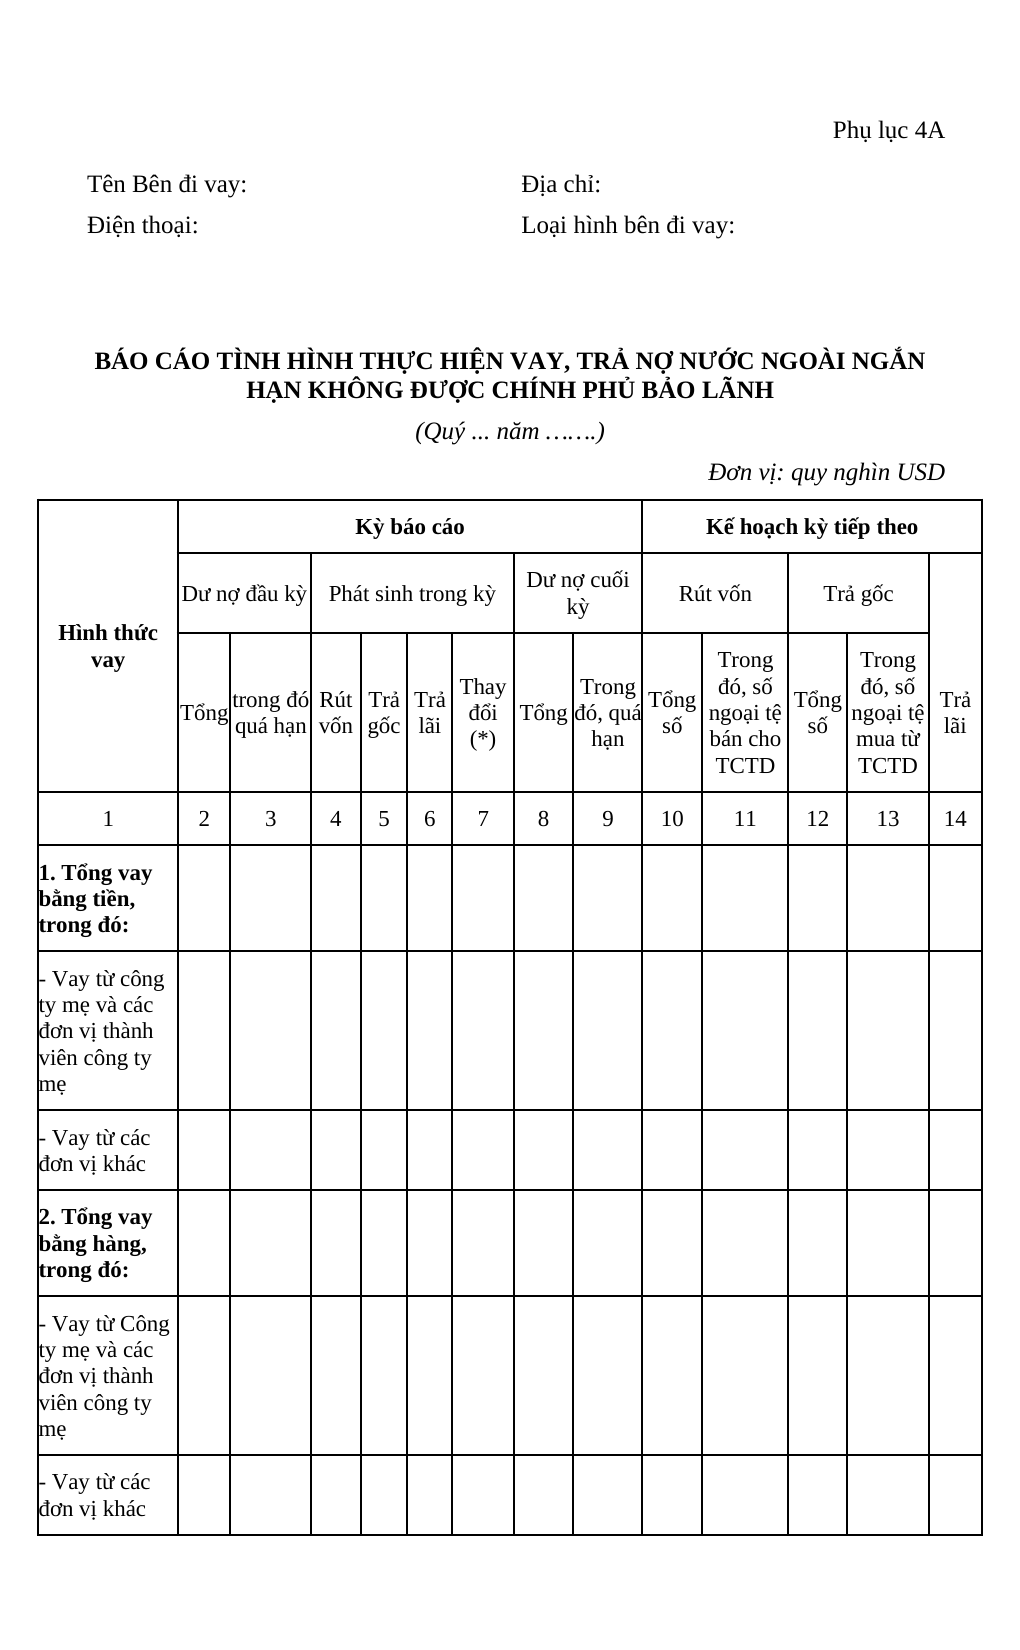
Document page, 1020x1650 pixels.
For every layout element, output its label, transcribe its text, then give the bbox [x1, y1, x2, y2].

table_cell [231, 1297, 310, 1454]
table_cell [574, 1111, 641, 1189]
table_cell [179, 1111, 229, 1189]
table_cell [643, 952, 701, 1109]
table_cell Tổng số [643, 634, 701, 791]
table_header Kế hoạch kỳ tiếp theo [643, 501, 981, 552]
table_cell [408, 1456, 451, 1534]
table_cell [789, 1297, 846, 1454]
table_cell 2. Tổng vay bằng hàng, trong đó: [39, 1191, 177, 1295]
table_cell [362, 1297, 406, 1454]
table_cell trong đó quá hạn [231, 634, 310, 791]
table_cell [930, 554, 981, 632]
table_cell - Vay từ Công ty mẹ và các đơn vị thành viên công ty mẹ [39, 1297, 177, 1454]
table_cell [408, 1297, 451, 1454]
table_cell [408, 1191, 451, 1295]
table_cell [231, 1191, 310, 1295]
table_cell [930, 1297, 981, 1454]
table_cell [362, 1191, 406, 1295]
table_cell [312, 846, 360, 950]
table_cell 11 [703, 793, 787, 844]
table_cell 1. Tổng vay bằng tiền, trong đó: [39, 846, 177, 950]
table_cell [362, 952, 406, 1109]
table_cell [848, 1111, 928, 1189]
table_cell [179, 1297, 229, 1454]
table_cell [231, 846, 310, 950]
table_cell [930, 952, 981, 1109]
table_cell [362, 846, 406, 950]
table_cell [179, 846, 229, 950]
table_cell 13 [848, 793, 928, 844]
table_cell Tổng [515, 634, 572, 791]
table_cell [515, 846, 572, 950]
table_cell [312, 1456, 360, 1534]
table_cell [848, 1191, 928, 1295]
table_cell [930, 1456, 981, 1534]
text BÁO CÁO TÌNH HÌNH THỰC HIỆN VAY, TRẢ NỢ NƯỚC NGOÀI NGẮN HẠN KHÔNG ĐƯỢC CHÍNH PHỦ BẢO LÃNH [75, 346, 945, 403]
table_cell [453, 952, 513, 1109]
table_cell [703, 846, 787, 950]
table_cell [179, 952, 229, 1109]
table_cell Trả gốc [362, 634, 406, 791]
table_header Hình thức vay [39, 501, 177, 791]
table_cell [515, 1297, 572, 1454]
table_cell Rút vốn [643, 554, 787, 632]
table_cell [848, 846, 928, 950]
table_cell Trong đó, số ngoại tệ bán cho TCTD [703, 634, 787, 791]
table_cell 6 [408, 793, 451, 844]
table_cell 12 [789, 793, 846, 844]
table_cell Tổng [179, 634, 229, 791]
table_cell - Vay từ các đơn vị khác [39, 1456, 177, 1534]
table_cell [643, 846, 701, 950]
table_cell [643, 1191, 701, 1295]
table_cell 8 [515, 793, 572, 844]
table_cell [362, 1111, 406, 1189]
table_cell 10 [643, 793, 701, 844]
table_cell 5 [362, 793, 406, 844]
table_cell [789, 1456, 846, 1534]
table_cell [231, 1111, 310, 1189]
table_cell [848, 1456, 928, 1534]
table_cell 1 [39, 793, 177, 844]
table_cell [515, 1191, 572, 1295]
table_cell [362, 1456, 406, 1534]
table_cell [574, 1191, 641, 1295]
table_cell 4 [312, 793, 360, 844]
table_cell [231, 952, 310, 1109]
table_cell - Vay từ các đơn vị khác [39, 1111, 177, 1189]
table_cell Thay đổi (*) [453, 634, 513, 791]
table_cell [515, 952, 572, 1109]
table_cell [574, 1456, 641, 1534]
table_cell [515, 1111, 572, 1189]
table_cell 9 [574, 793, 641, 844]
table_cell 2 [179, 793, 229, 844]
table_cell [789, 846, 846, 950]
table_cell [453, 1111, 513, 1189]
table_cell [930, 1111, 981, 1189]
table_cell [789, 1191, 846, 1295]
table_cell Trong đó, số ngoại tệ mua từ TCTD [848, 634, 928, 791]
table_cell [789, 952, 846, 1109]
table_cell [703, 952, 787, 1109]
table_cell Trả lãi [408, 634, 451, 791]
table_cell Tổng số [789, 634, 846, 791]
table_cell Dư nợ đầu kỳ [179, 554, 310, 632]
table_cell [453, 846, 513, 950]
table_cell [231, 1456, 310, 1534]
table_cell [574, 846, 641, 950]
table_cell [312, 952, 360, 1109]
table_cell [408, 952, 451, 1109]
table_cell Dư nợ cuối kỳ [515, 554, 641, 632]
table_cell Trả lãi [930, 632, 981, 791]
table_cell [789, 1111, 846, 1189]
table_cell [312, 1297, 360, 1454]
table_header Kỳ báo cáo [179, 501, 641, 552]
table_cell [453, 1297, 513, 1454]
table_cell [643, 1456, 701, 1534]
table_header Địa chỉ: Loại hình bên đi vay: [510, 157, 944, 292]
text (Quý ... năm …….) [75, 416, 945, 445]
table_cell [574, 1297, 641, 1454]
table_cell Rút vốn [312, 634, 360, 791]
table_cell [179, 1191, 229, 1295]
table_cell [643, 1297, 701, 1454]
table_cell [453, 1191, 513, 1295]
table_cell [408, 846, 451, 950]
table_cell [312, 1191, 360, 1295]
table_cell [930, 1191, 981, 1295]
table_cell [848, 952, 928, 1109]
table_cell [848, 1297, 928, 1454]
table_cell Phát sinh trong kỳ [312, 554, 513, 632]
table_cell [179, 1456, 229, 1534]
table_cell [703, 1297, 787, 1454]
table_cell 14 [930, 793, 981, 844]
table_cell [930, 846, 981, 950]
text Phụ lục 4A [75, 116, 945, 144]
table_cell [703, 1456, 787, 1534]
table_cell [515, 1456, 572, 1534]
table_cell [312, 1111, 360, 1189]
table_cell Trong đó, quá hạn [574, 634, 641, 791]
table_cell [643, 1111, 701, 1189]
table_cell [408, 1111, 451, 1189]
table_cell Trả gốc [789, 554, 928, 632]
text Đơn vị: quy nghìn USD [75, 457, 945, 486]
table_header Tên Bên đi vay: Điện thoại: [76, 157, 510, 292]
table_cell [574, 952, 641, 1109]
table_cell 7 [453, 793, 513, 844]
table_cell [453, 1456, 513, 1534]
table_cell 3 [231, 793, 310, 844]
table_cell [703, 1111, 787, 1189]
table_cell [703, 1191, 787, 1295]
table_cell - Vay từ công ty mẹ và các đơn vị thành viên công ty mẹ [39, 952, 177, 1109]
